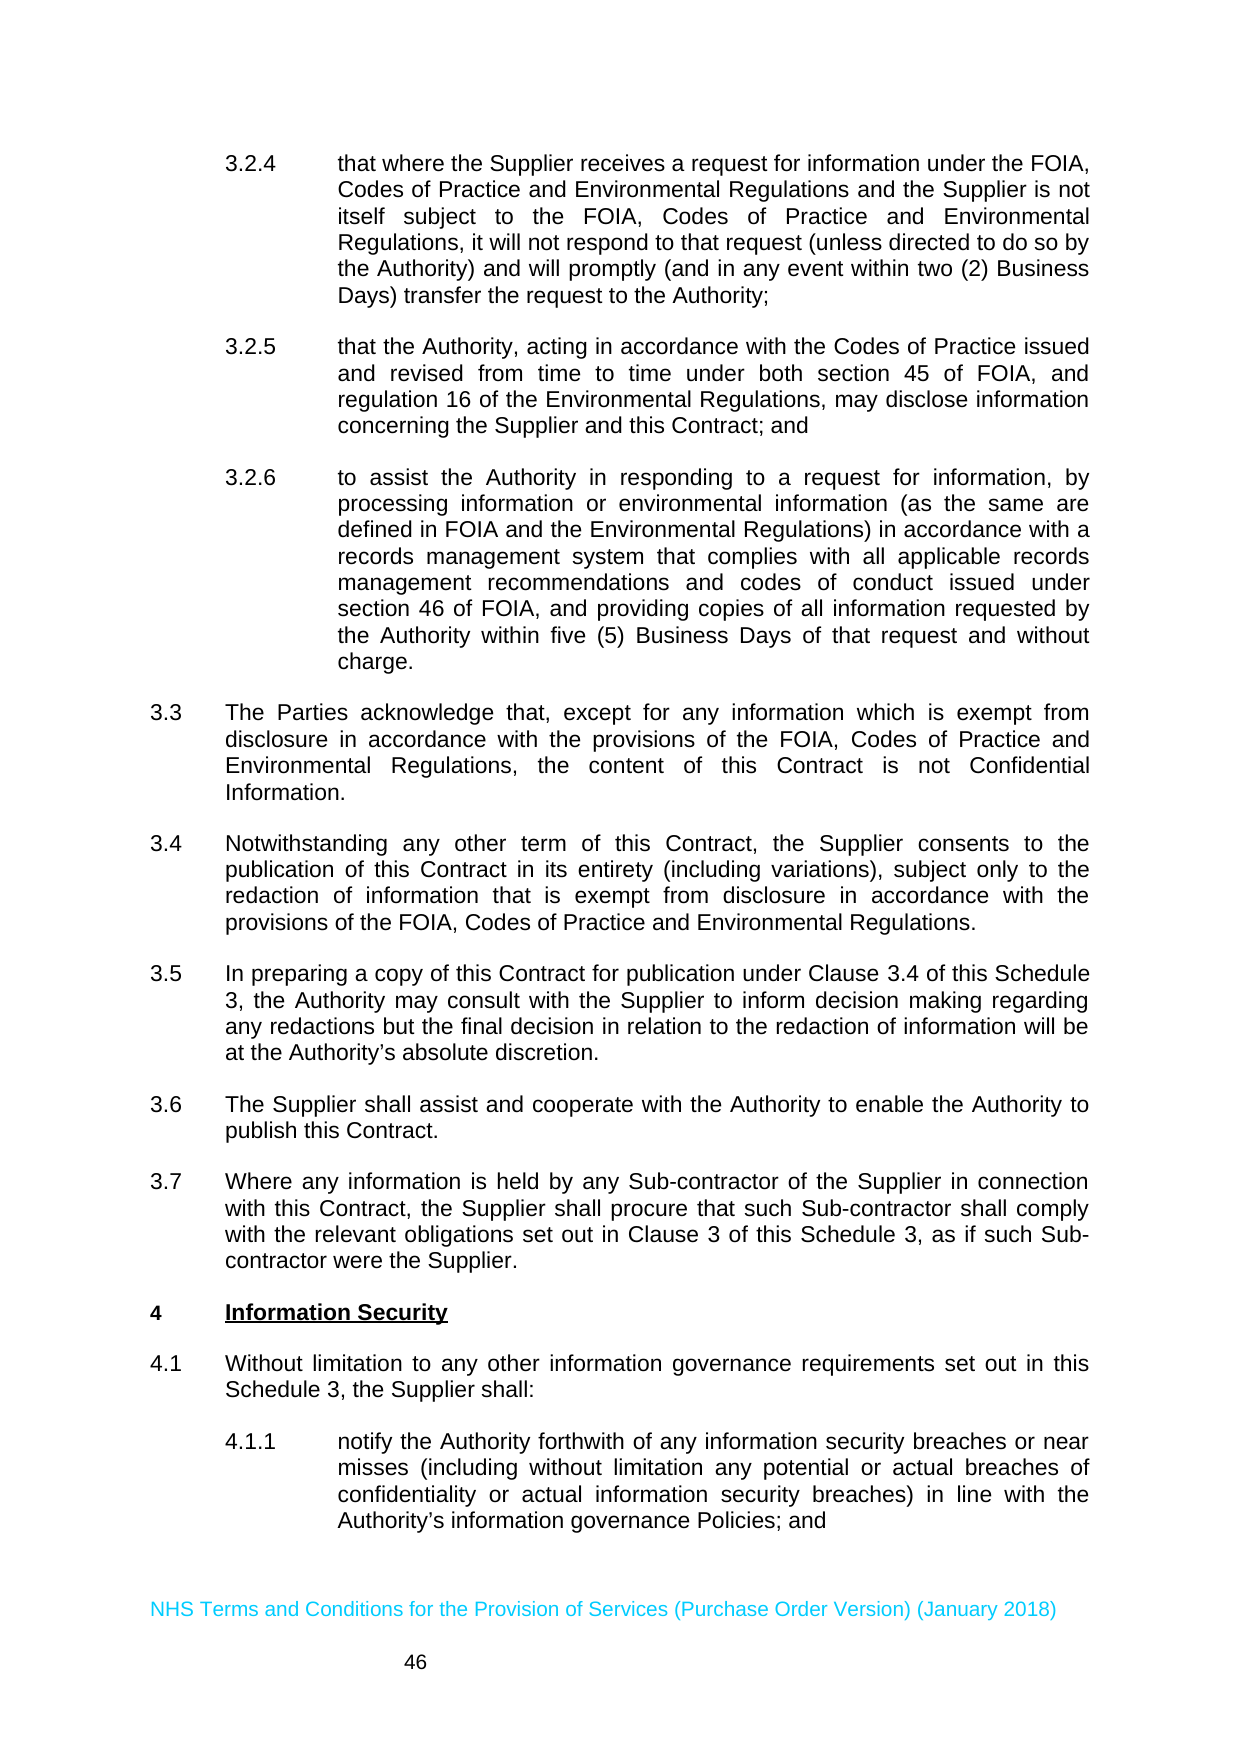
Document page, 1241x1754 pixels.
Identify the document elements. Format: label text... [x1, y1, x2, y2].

subtitle The Parties acknowledge that, except for any information which is exempt from disclosure in accordance with the provisions of the FOIA, Codes of Practice and Environmental Regulations, the content of this Contract is not Confidential Information. [150, 699, 1090, 805]
subtitle to assist the Authority in responding to a request for information, by processing information or environmental information (as the same are defined in FOIA and the Environmental Regulations) in accordance with a records management system that complies with all applicable records management recommendations and codes of conduct issued under section 46 of FOIA, and providing copies of all information requested by the Authority within five (5) Business Days of that request and without charge. [225, 463, 1090, 674]
subtitle notify the Authority forthwith of any information security breaches or near misses (including without limitation any potential or actual breaches of confidentiality or actual information security breaches) in line with the Authority’s information governance Policies; and [225, 1428, 1090, 1533]
subtitle Where any information is held by any Sub-contractor of the Supplier in connection with this Contract, the Supplier shall procure that such Sub-contractor shall comply with the relevant obligations set out in Clause 3 of this Schedule 3, as if such Sub-contractor were the Supplier. [150, 1168, 1090, 1274]
subtitle that where the Supplier receives a request for information under the FOIA, Codes of Practice and Environmental Regulations and the Supplier is not itself subject to the FOIA, Codes of Practice and Environmental Regulations, it will not respond to that request (unless directed to do so by the Authority) and will promptly (and in any event within two (2) Business Days) transfer the request to the Authority; [225, 150, 1090, 308]
subtitle Information Security [150, 1299, 1090, 1325]
subtitle In preparing a copy of this Contract for publication under Clause 3.4 of this Schedule 3, the Authority may consult with the Supplier to inform decision making regarding any redactions but the final decision in relation to the redaction of information will be at the Authority’s absolute discretion. [150, 960, 1090, 1066]
subtitle that the Authority, acting in accordance with the Codes of Practice issued and revised from time to time under both section 45 of FOIA, and regulation 16 of the Environmental Regulations, may disclose information concerning the Supplier and this Contract; and [225, 333, 1090, 438]
subtitle Without limitation to any other information governance requirements set out in this Schedule 3, the Supplier shall: [150, 1350, 1090, 1403]
subtitle The Supplier shall assist and cooperate with the Authority to enable the Authority to publish this Contract. [150, 1091, 1090, 1143]
subtitle Notwithstanding any other term of this Contract, the Supplier consents to the publication of this Contract in its entirety (including variations), subject only to the redaction of information that is exempt from disclosure in accordance with the provisions of the FOIA, Codes of Practice and Environmental Regulations. [150, 830, 1090, 935]
